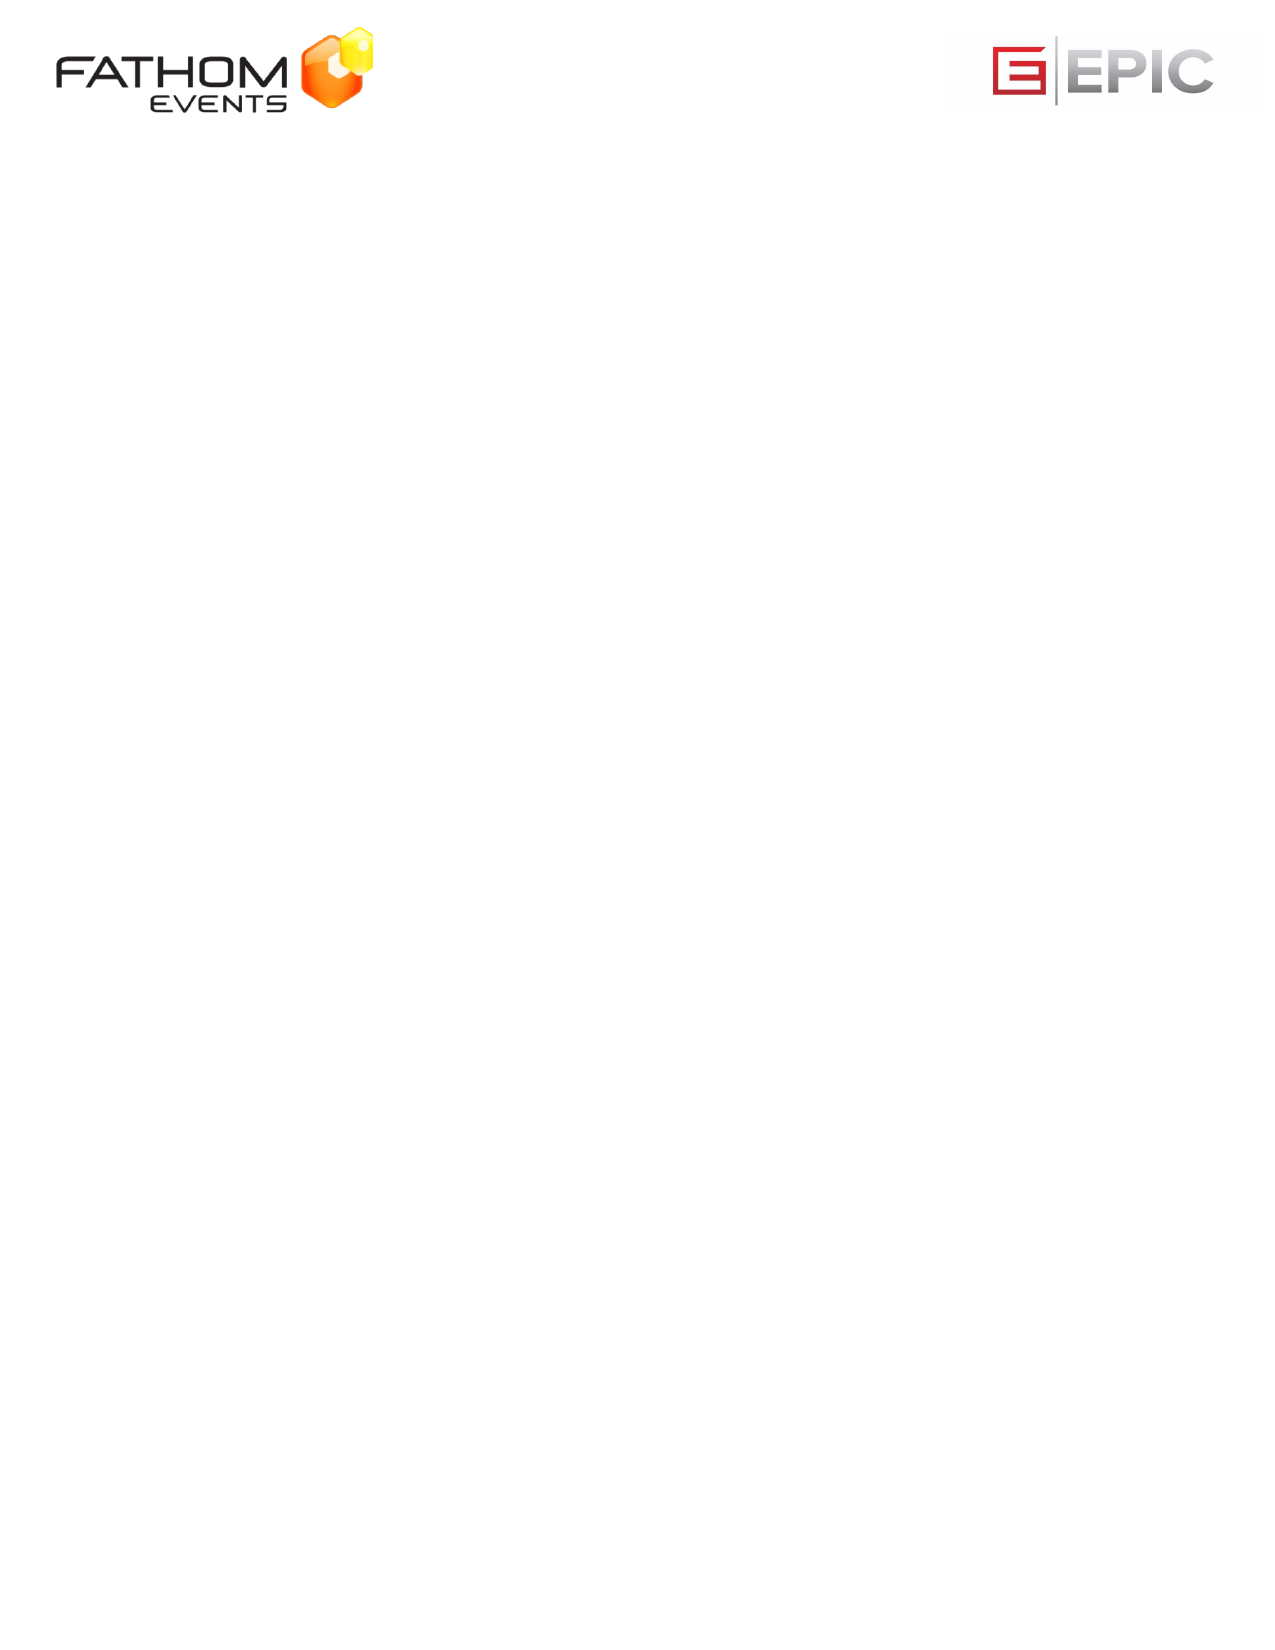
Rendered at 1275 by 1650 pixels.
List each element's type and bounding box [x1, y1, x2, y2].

picture [48, 23, 373, 123]
picture [942, 34, 1264, 113]
